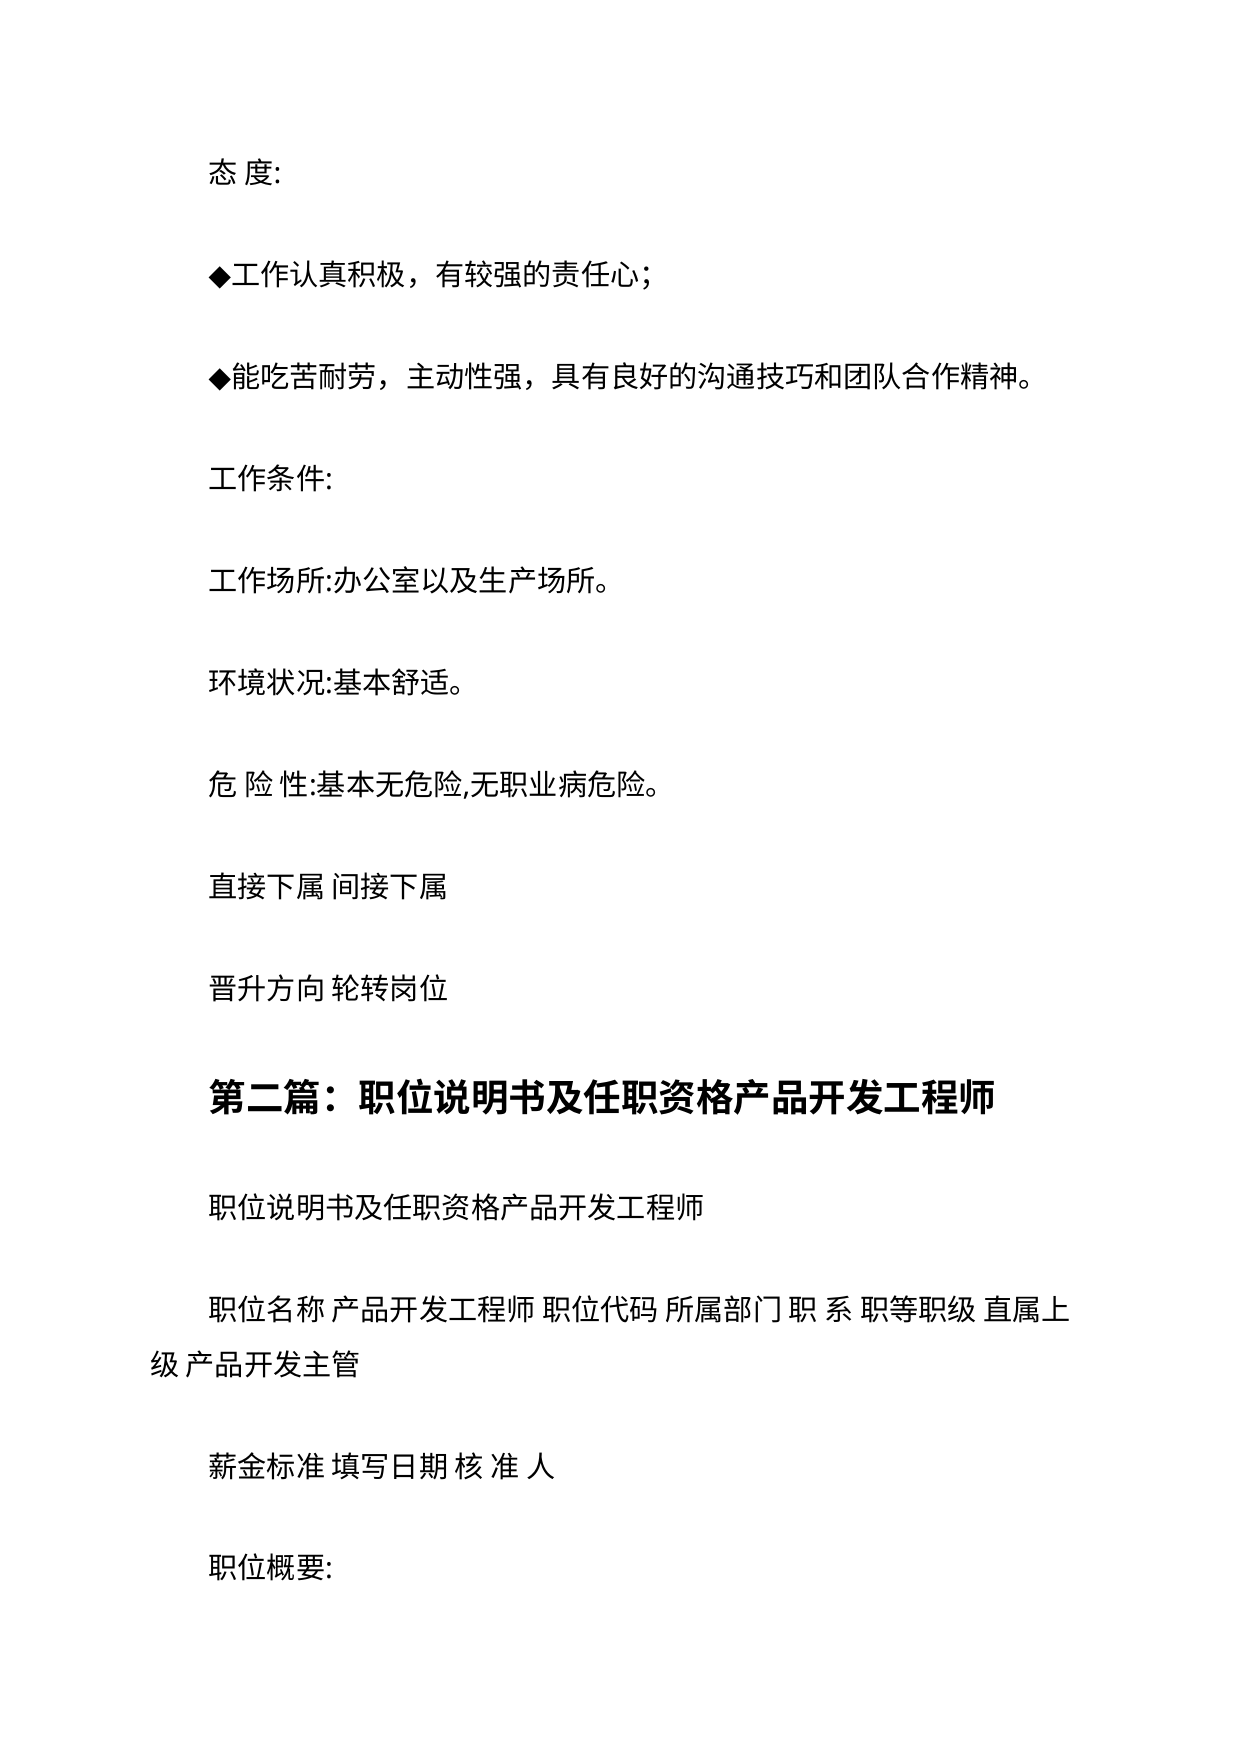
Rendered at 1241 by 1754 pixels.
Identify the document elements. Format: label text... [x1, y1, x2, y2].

text 职位说明书及任职资格产品开发工程师 [150, 1185, 1090, 1227]
text 职位名称 产品开发工程师 职位代码 所属部门 职 系 职等职级 直属上级 产品开发主管 [150, 1287, 1090, 1384]
text ◆工作认真积极，有较强的责任心； [150, 252, 1090, 294]
text 直接下属 间接下属 [150, 864, 1090, 906]
text 工作场所:办公室以及生产场所。 [150, 558, 1090, 600]
text 危 险 性:基本无危险,无职业病危险。 [150, 762, 1090, 804]
text 第二篇：职位说明书及任职资格产品开发工程师 [150, 1067, 1090, 1122]
text 态 度: [150, 150, 1090, 192]
text 职位概要: [150, 1545, 1090, 1587]
text ◆能吃苦耐劳，主动性强，具有良好的沟通技巧和团队合作精神。 [150, 354, 1090, 396]
text 工作条件: [150, 456, 1090, 498]
text 薪金标准 填写日期 核 准 人 [150, 1443, 1090, 1486]
text 晋升方向 轮转岗位 [150, 966, 1090, 1008]
text 环境状况:基本舒适。 [150, 660, 1090, 702]
